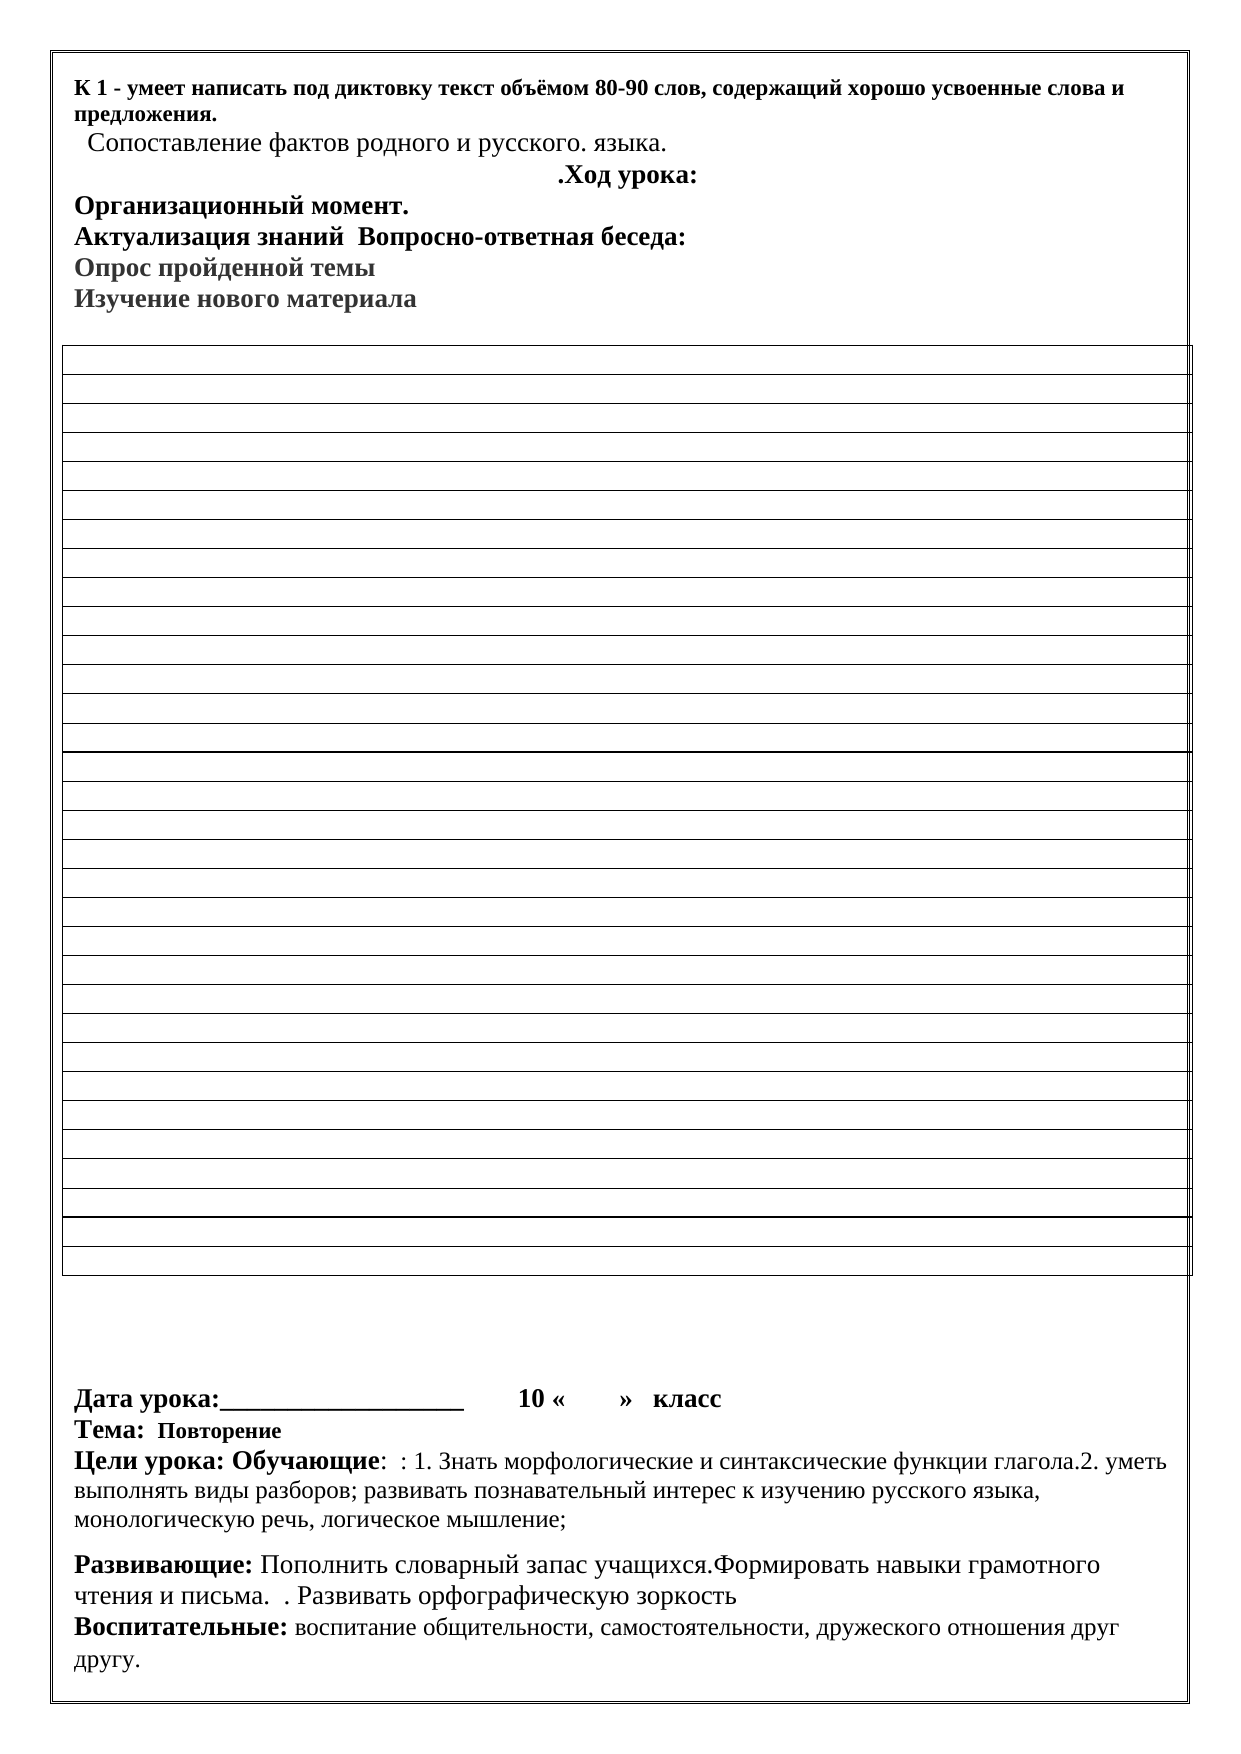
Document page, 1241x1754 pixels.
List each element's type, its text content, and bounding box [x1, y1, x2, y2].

table_cell [63, 753, 1187, 781]
text Актуализация знаний Вопросно-ответная беседа: [74, 220, 1181, 251]
table_cell [63, 1218, 1187, 1246]
table_cell [63, 724, 1187, 751]
table_cell [63, 1247, 1187, 1274]
table_cell [63, 1014, 1187, 1042]
text Опрос пройденной темы [74, 251, 1181, 282]
table_cell [63, 491, 1187, 519]
text Воспитательные: воспитание общительности, самостоятельности, дружеского отношения друг другу. [74, 1611, 1181, 1673]
table_cell [63, 636, 1187, 664]
text Дата урока:__________________ 10 « » класс [74, 1382, 1181, 1413]
table_cell [63, 433, 1187, 461]
table_cell [63, 1072, 1187, 1100]
table_cell [63, 404, 1187, 432]
table_cell [63, 520, 1187, 548]
table_cell [63, 869, 1187, 897]
table_cell [63, 607, 1187, 635]
text Цели урока: Обучающие: : 1. Знать морфологические и синтаксические функции глагола.2. уметь выполнять виды разборов; развивать познавательный интерес к изучению русского языка, монологическую речь, логическое мышление; [74, 1444, 1181, 1533]
table_cell [63, 462, 1187, 490]
table_cell [63, 840, 1187, 868]
table_cell [63, 782, 1187, 809]
text Изучение нового материала [74, 282, 1181, 313]
table_cell [63, 1189, 1187, 1216]
table_cell [63, 898, 1187, 926]
table_cell [63, 578, 1187, 606]
table_cell [63, 985, 1187, 1013]
table_cell [63, 694, 1187, 722]
text Организационный момент. [74, 189, 1181, 220]
table_cell [63, 1043, 1187, 1071]
table_header [63, 346, 1187, 374]
text Развивающие: Пополнить словарный запас учащихся.Формировать навыки грамотного чтения и письма. . Развивать орфографическую зоркость [74, 1548, 1181, 1611]
text К 1 - умеет написать под диктовку текст объёмом 80-90 слов, содержащий хорошо усвоенные слова и предложения. [74, 74, 1181, 127]
table_cell [63, 927, 1187, 955]
text Тема: Повторение [74, 1413, 1181, 1444]
table_cell [63, 956, 1187, 984]
table_cell [63, 1130, 1187, 1158]
table_cell [63, 375, 1187, 403]
table_cell [63, 665, 1187, 693]
table_cell [63, 1101, 1187, 1129]
text .Ход урока: [74, 158, 1181, 189]
table_cell [63, 1159, 1187, 1187]
table_cell [63, 811, 1187, 839]
table_cell [63, 549, 1187, 577]
text Сопоставление фактов родного и русского. языка. [74, 127, 1181, 158]
